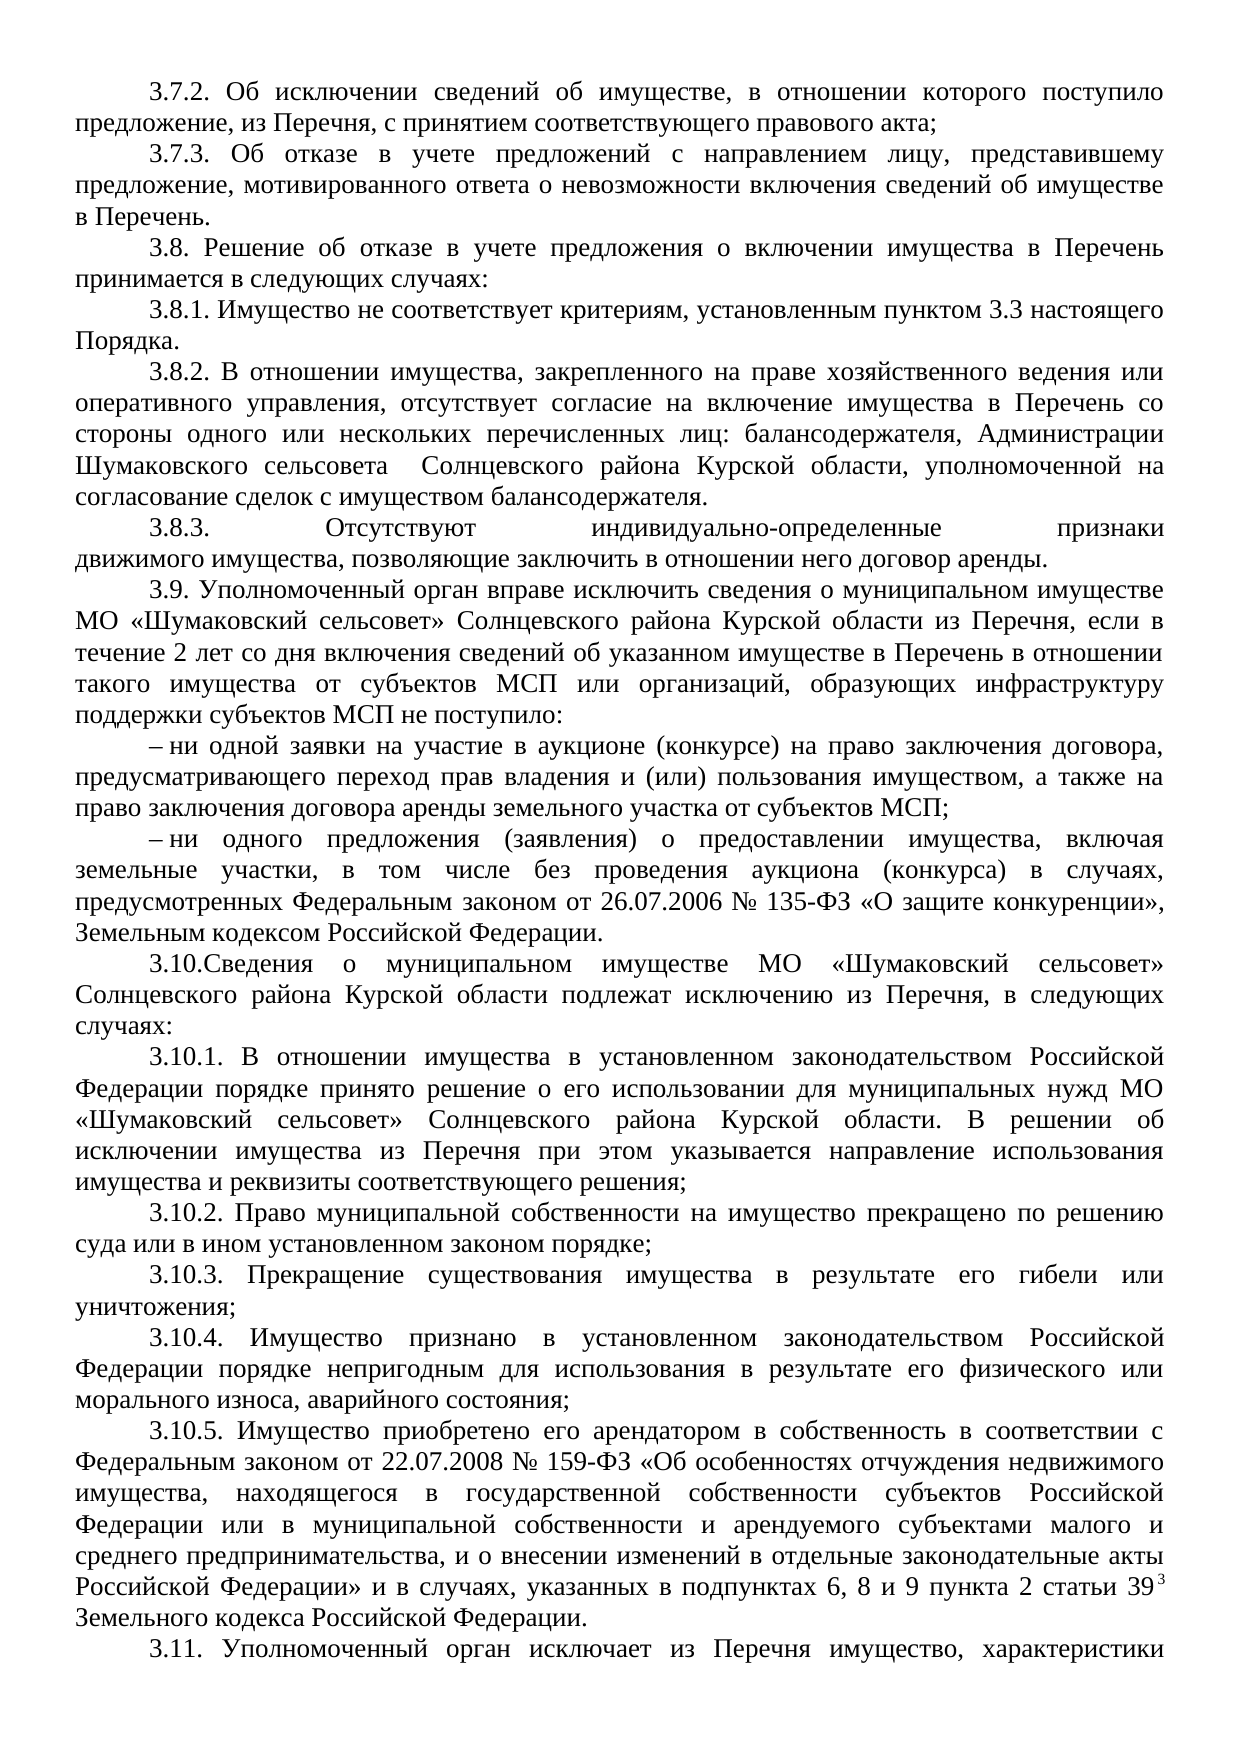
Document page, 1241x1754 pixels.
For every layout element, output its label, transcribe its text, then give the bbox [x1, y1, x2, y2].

text 3.10.4. Имущество признано в установленном законодательством Российской Федерации порядке непригодным для использования в результате его физического или морального износа, аварийного состояния; [75, 1321, 1165, 1414]
text 3.10.1. В отношении имущества в установленном законодательством Российской Федерации порядке принято решение о его использовании для муниципальных нужд МО «Шумаковский сельсовет» Солнцевского района Курской области. В решении об исключении имущества из Перечня при этом указывается направление использования имущества и реквизиты соответствующего решения; [75, 1041, 1165, 1196]
text 3.10.2. Право муниципальной собственности на имущество прекращено по решению суда или в ином установленном законом порядке; [75, 1196, 1165, 1258]
text 3.10.5. Имущество приобретено его арендатором в собственность в соответствии с Федеральным законом от 22.07.2008 № 159-ФЗ «Об особенностях отчуждения недвижимого имущества, находящегося в государственной собственности субъектов Российской Федерации или в муниципальной собственности и арендуемого субъектами малого и среднего предпринимательства, и о внесении изменений в отдельные законодательные акты Российской Федерации» и в случаях, указанных в подпунктах 6, 8 и 9 пункта 2 статьи 393 Земельного кодекса Российской Федерации. [75, 1414, 1165, 1632]
text 3.8.3. Отсутствуют индивидуально-определенные признаки движимого имущества, позволяющие заключить в отношении него договор аренды. [75, 511, 1165, 573]
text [75, 1632, 1165, 1663]
text 3.10.Сведения о муниципальном имуществе МО «Шумаковский сельсовет» Солнцевского района Курской области подлежат исключению из Перечня, в следующих случаях: [75, 947, 1165, 1041]
text 3.8.1. Имущество не соответствует критериям, установленным пунктом 3.3 настоящего Порядка. [75, 293, 1165, 355]
text – ни одной заявки на участие в аукционе (конкурсе) на право заключения договора, предусматривающего переход прав владения и (или) пользования имуществом, а также на право заключения договора аренды земельного участка от субъектов МСП; [75, 729, 1165, 822]
text 3.7.3. Об отказе в учете предложений с направлением лицу, представившему предложение, мотивированного ответа о невозможности включения сведений об имуществе в Перечень. [75, 137, 1165, 231]
text 3.7.2. Об исключении сведений об имуществе, в отношении которого поступило предложение, из Перечня, с принятием соответствующего правового акта; [75, 75, 1165, 137]
text 3.8.2. В отношении имущества, закрепленного на праве хозяйственного ведения или оперативного управления, отсутствует согласие на включение имущества в Перечень со стороны одного или нескольких перечисленных лиц: балансодержателя, Администрации Шумаковского сельсовета Солнцевского района Курской области, уполномоченной на согласование сделок с имуществом балансодержателя. [75, 355, 1165, 511]
text 3.10.3. Прекращение существования имущества в результате его гибели или уничтожения; [75, 1258, 1165, 1321]
text 3.9. Уполномоченный орган вправе исключить сведения о муниципальном имуществе МО «Шумаковский сельсовет» Солнцевского района Курской области из Перечня, если в течение 2 лет со дня включения сведений об указанном имуществе в Перечень в отношении такого имущества от субъектов МСП или организаций, образующих инфраструктуру поддержки субъектов МСП не поступило: [75, 573, 1165, 729]
text 3.8. Решение об отказе в учете предложения о включении имущества в Перечень принимается в следующих случаях: [75, 231, 1165, 293]
text – ни одного предложения (заявления) о предоставлении имущества, включая земельные участки, в том числе без проведения аукциона (конкурса) в случаях, предусмотренных Федеральным законом от 26.07.2006 № 135-ФЗ «О защите конкуренции», Земельным кодексом Российской Федерации. [75, 822, 1165, 947]
